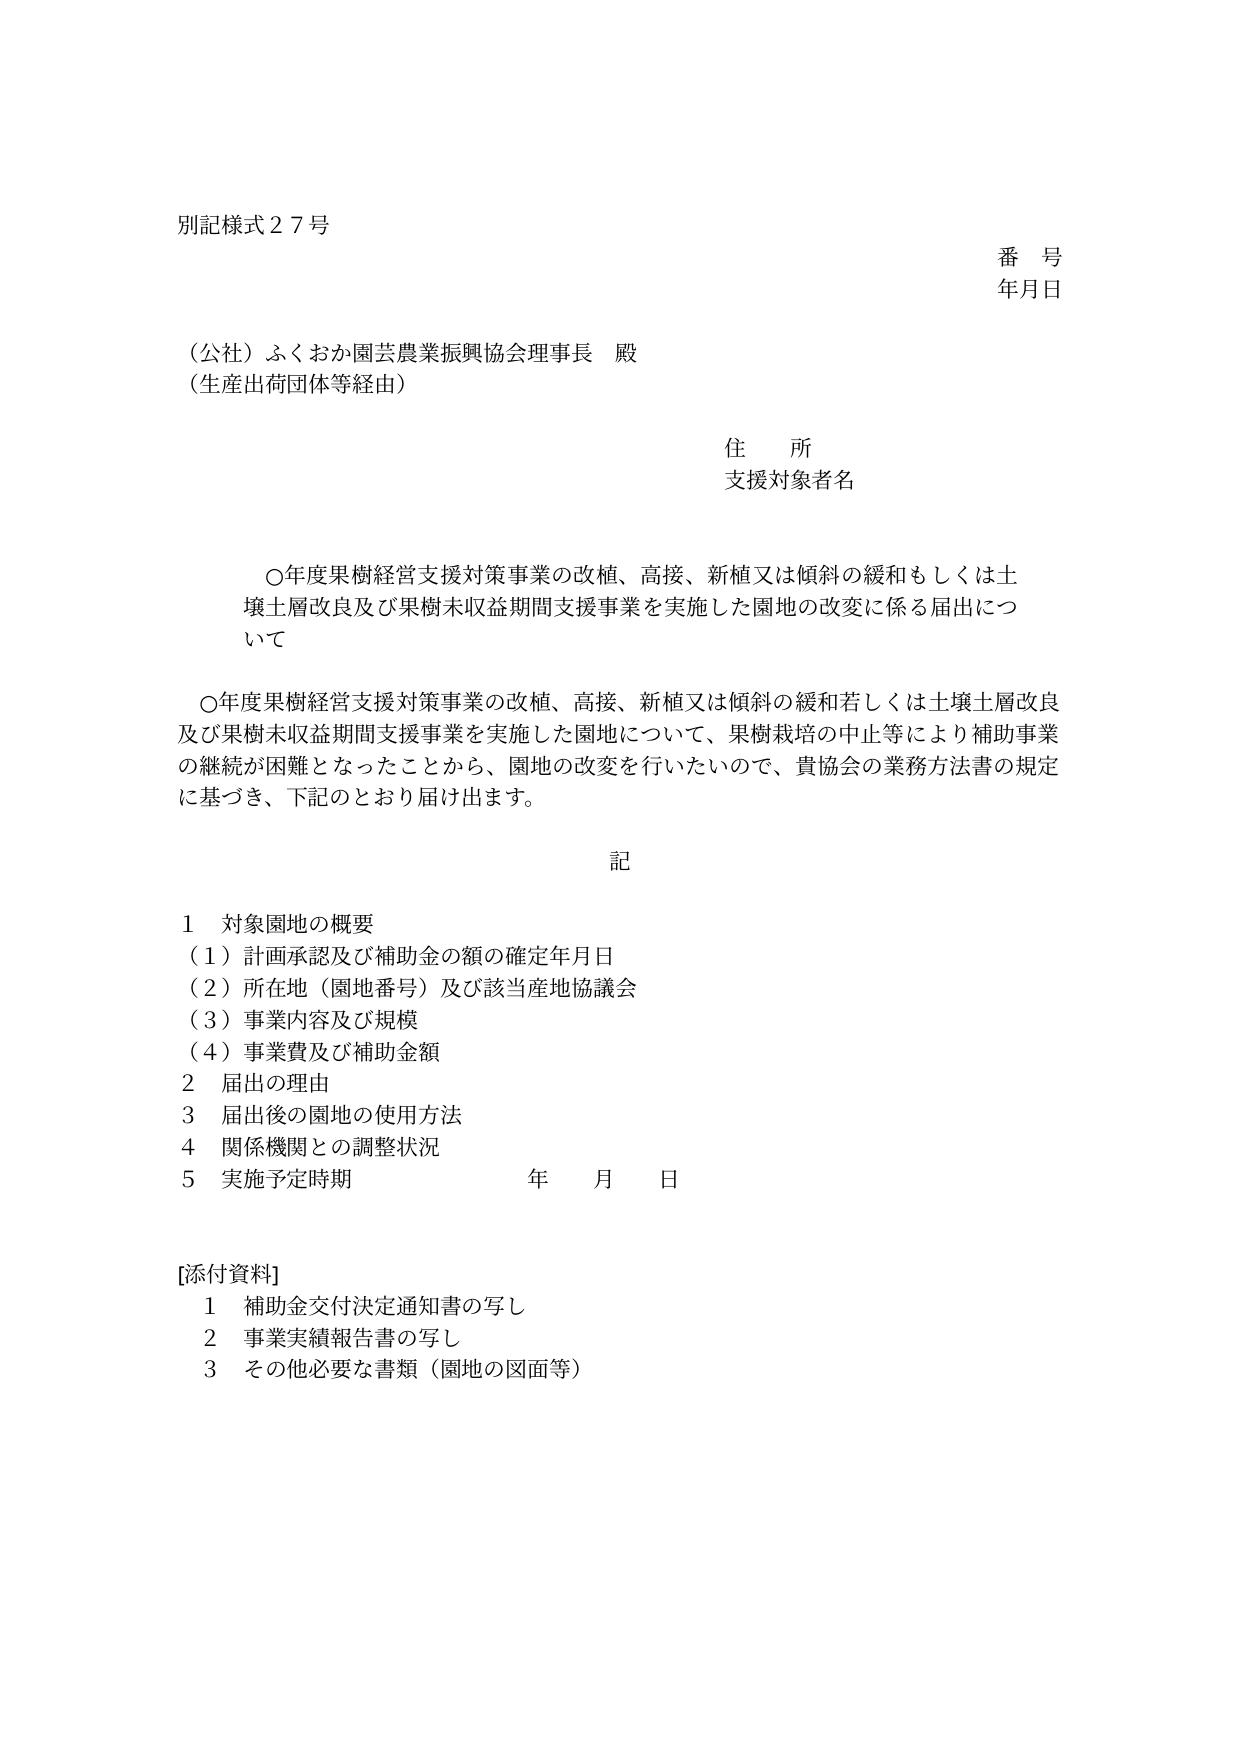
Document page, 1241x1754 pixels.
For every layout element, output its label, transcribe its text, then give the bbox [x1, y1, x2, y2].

text （１）計画承認及び補助金の額の確定年月日 [177, 939, 1063, 971]
text （公社）ふくおか園芸農業振興協会理事長 殿 [177, 336, 1063, 367]
text ５ 実施予定時期 年 月 日 [177, 1162, 1063, 1193]
text （３）事業内容及び規模 [177, 1003, 1063, 1035]
text ２ 事業実績報告書の写し [177, 1321, 1063, 1352]
text ○年度果樹経営支援対策事業の改植、高接、新植又は傾斜の緩和もしくは土壌土層改良及び果樹未収益期間支援事業を実施した園地の改変に係る届出について [243, 558, 1019, 653]
text 番 号 [177, 240, 1063, 272]
text 年月日 [177, 272, 1063, 304]
text 別記様式２７号 [177, 209, 1063, 240]
text １ 対象園地の概要 [177, 908, 1063, 939]
text ３ その他必要な書類（園地の図面等） [177, 1352, 1063, 1384]
text ４ 関係機関との調整状況 [177, 1130, 1063, 1162]
text 支援対象者名 [615, 463, 1058, 494]
text １ 補助金交付決定通知書の写し [177, 1289, 1063, 1321]
text 住 所 [527, 431, 1058, 463]
text （４）事業費及び補助金額 [177, 1035, 1063, 1066]
text ３ 届出後の園地の使用方法 [177, 1098, 1063, 1130]
text （生産出荷団体等経由） [177, 367, 1063, 399]
text （２）所在地（園地番号）及び該当産地協議会 [177, 971, 1063, 1003]
text ○年度果樹経営支援対策事業の改植、高接、新植又は傾斜の緩和若しくは土壌土層改良及び果樹未収益期間支援事業を実施した園地について、果樹栽培の中止等により補助事業の継続が困難となったことから、園地の改変を行いたいので、貴協会の業務方法書の規定に基づき、下記のとおり届け出ます。 [177, 685, 1063, 812]
text ２ 届出の理由 [177, 1066, 1063, 1098]
subtitle 記 [177, 844, 1063, 876]
text [添付資料] [177, 1257, 1063, 1289]
